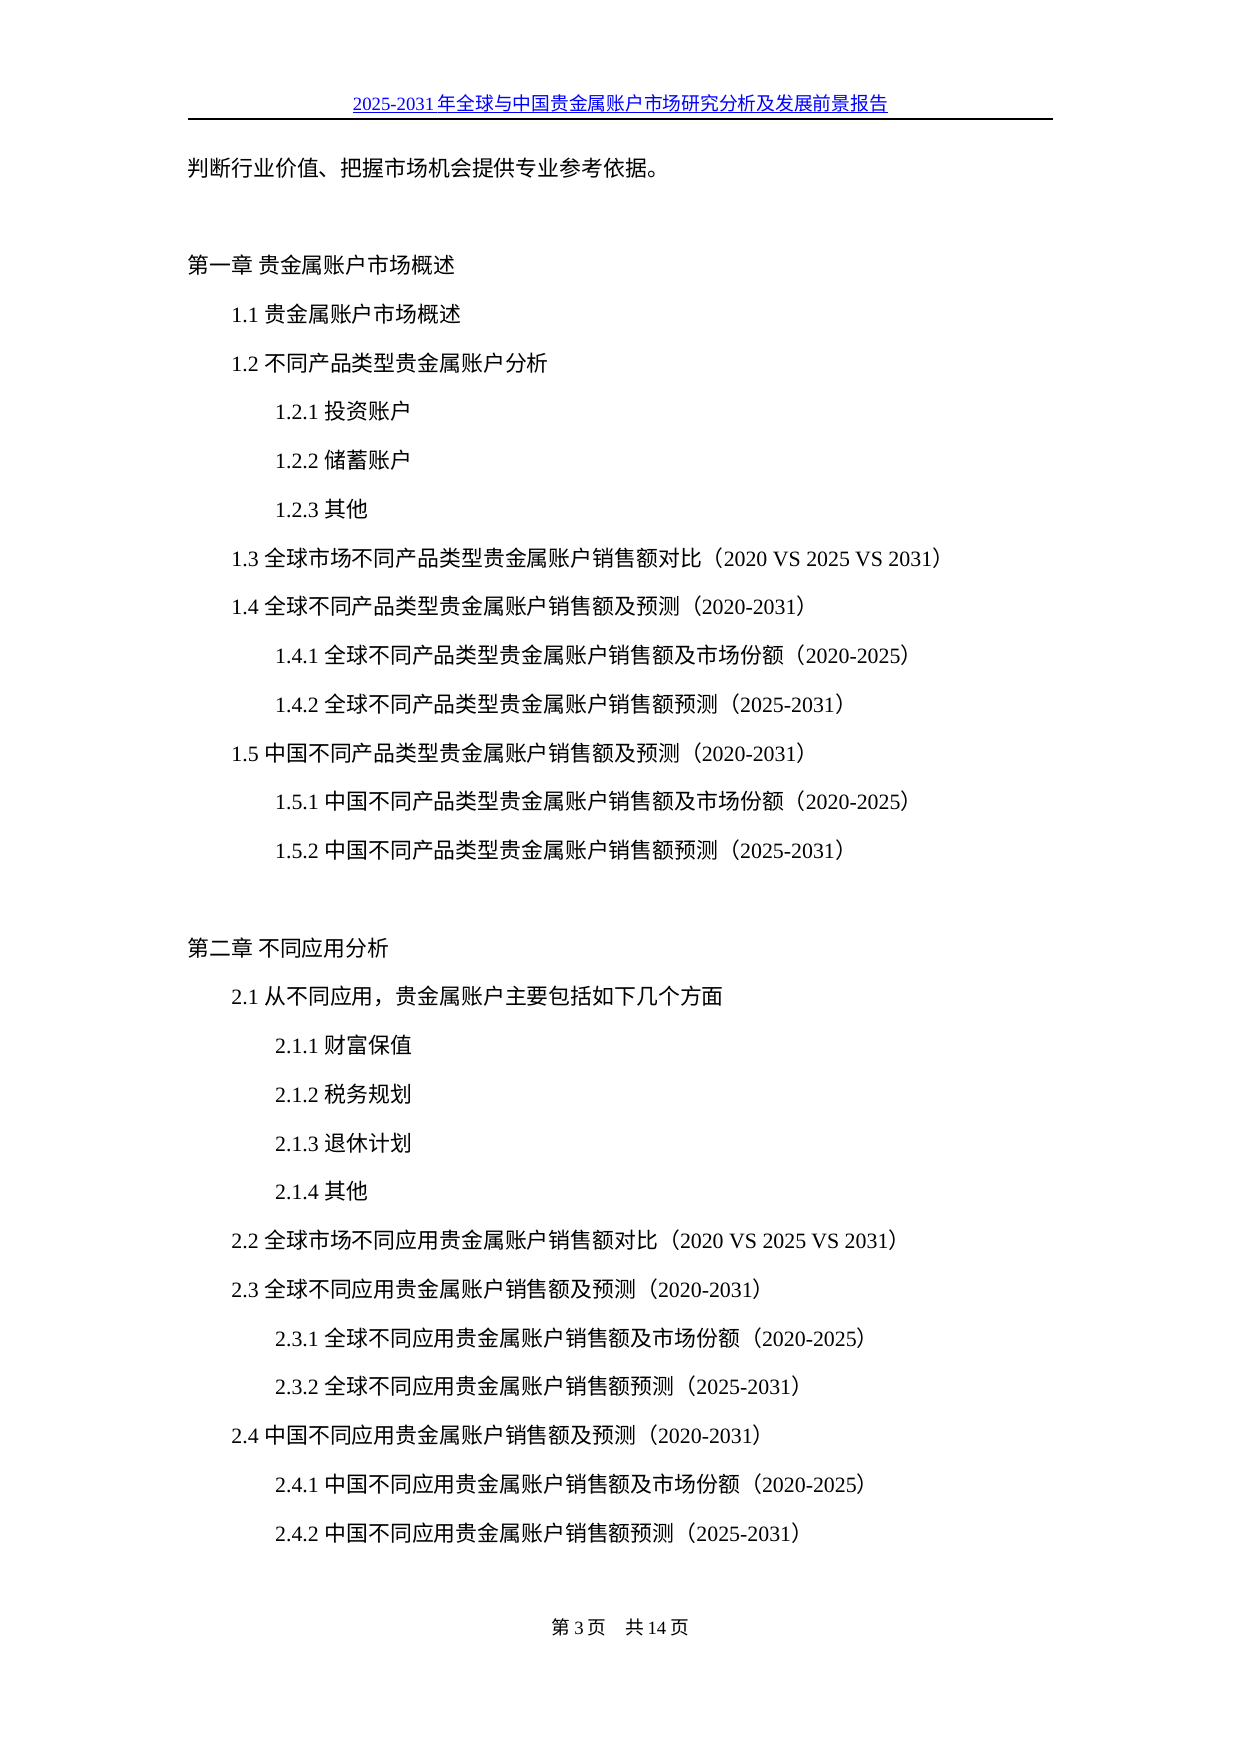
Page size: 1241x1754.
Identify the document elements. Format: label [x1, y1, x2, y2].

text [187, 150, 1053, 1548]
